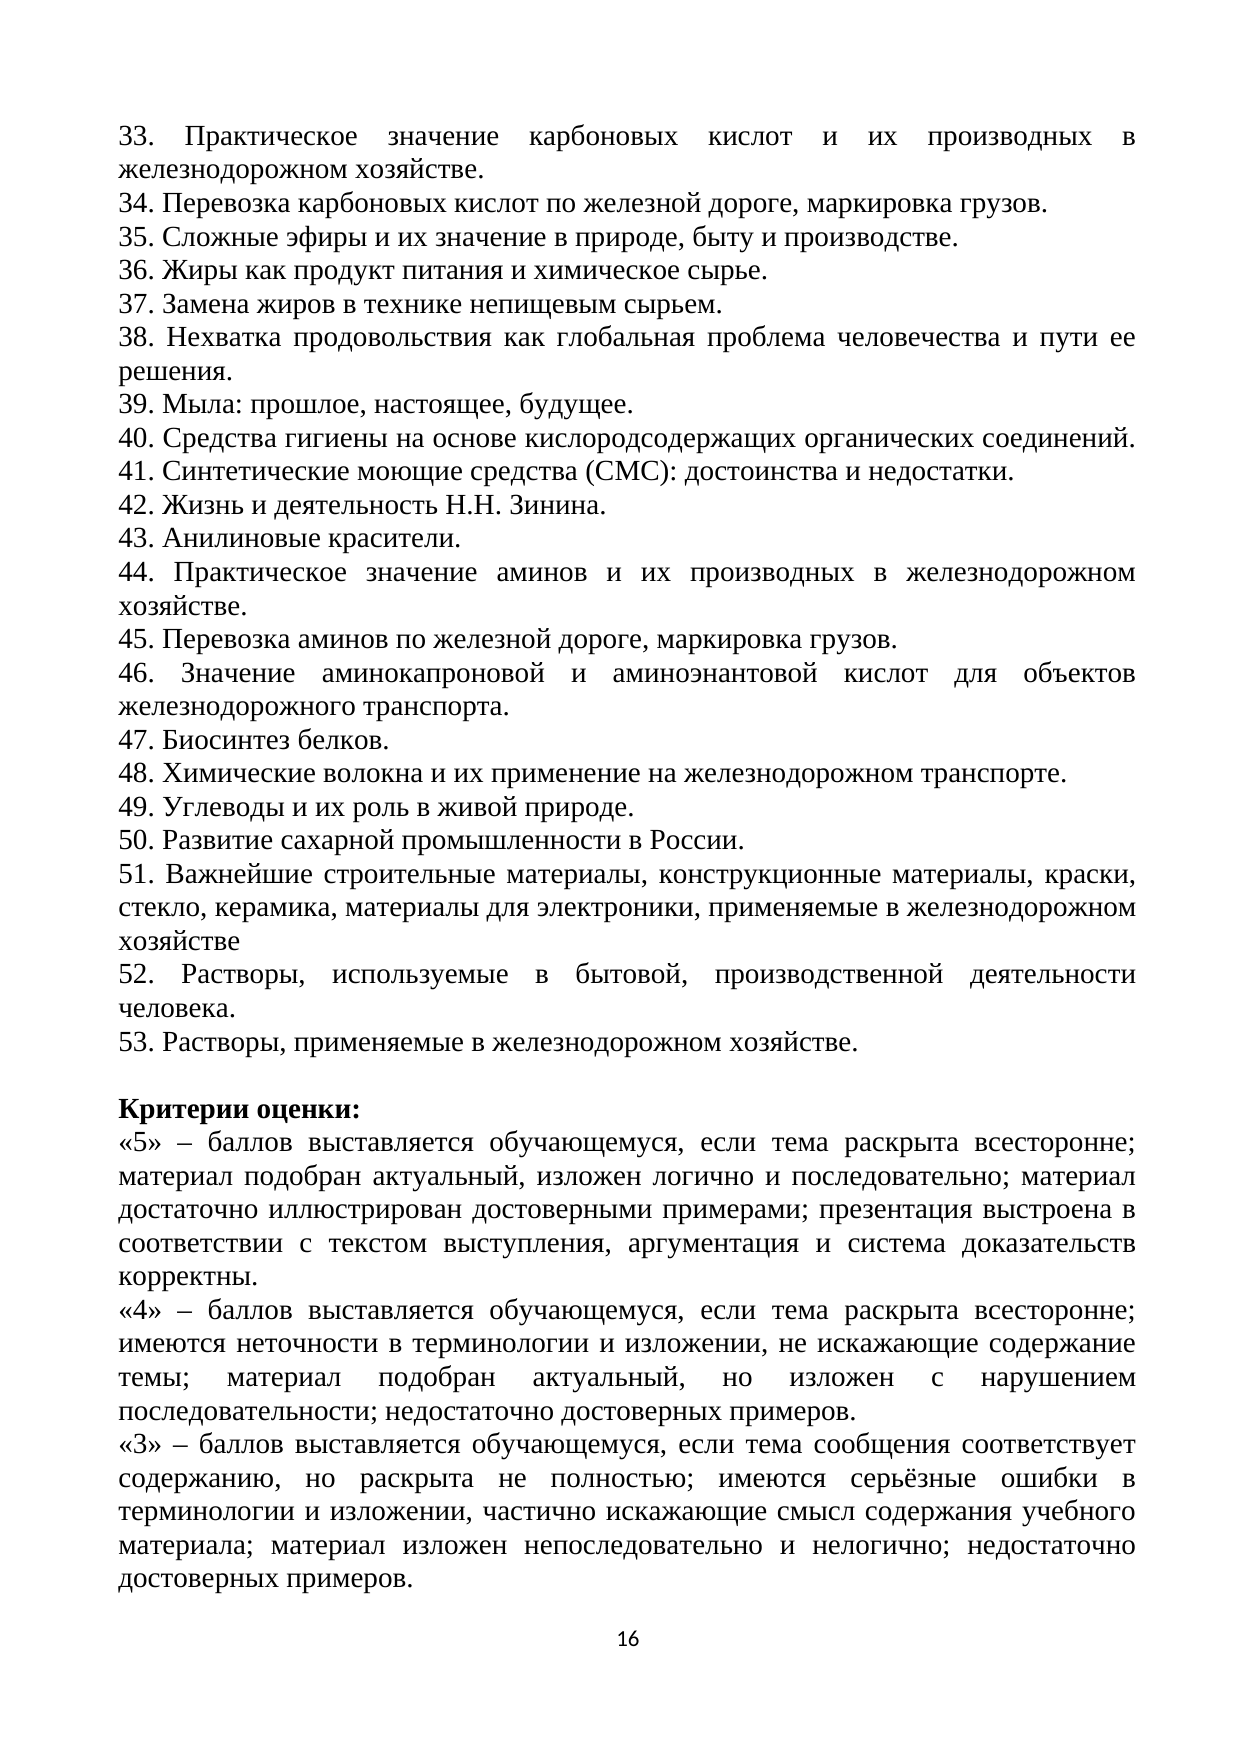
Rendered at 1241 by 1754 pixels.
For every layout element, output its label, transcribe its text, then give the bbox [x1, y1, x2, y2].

list 39. Мыла: прошлое, настоящее, будущее. [118, 386, 1137, 420]
list 48. Химические волокна и их применение на железнодорожном транспорте. [118, 755, 1137, 789]
list 40. Средства гигиены на основе кислородсодержащих органических соединений. 41. Синтетические моющие средства (СМС): достоинства и недостатки. [118, 420, 1137, 487]
list 35. Сложные эфиры и их значение в природе, быту и производстве. [118, 219, 1137, 252]
list 36. Жиры как продукт питания и химическое сырье. [118, 252, 1137, 286]
list 50. Развитие сахарной промышленности в России. [118, 822, 1137, 856]
list Критерии оценки: [118, 1091, 1137, 1124]
list 34. Перевозка карбоновых кислот по железной дороге, маркировка грузов. [118, 185, 1137, 219]
list 52. Растворы, используемые в бытовой, производственной деятельности человека. [118, 957, 1137, 1024]
list 42. Жизнь и деятельность Н.Н. Зинина. [118, 487, 1137, 521]
list 53. Растворы, применяемые в железнодорожном хозяйстве. [118, 1024, 1137, 1057]
list 33. Практическое значение карбоновых кислот и их производных в железнодорожном хозяйстве. [118, 118, 1137, 185]
list 47. Биосинтез белков. [118, 722, 1137, 755]
list 44. Практическое значение аминов и их производных в железнодорожном хозяйстве. [118, 554, 1137, 621]
list «3» – баллов выставляется обучающемуся, если тема сообщения соответствует содержанию, но раскрыта не полностью; имеются серьёзные ошибки в терминологии и изложении, частично искажающие смысл содержания учебного материала; материал изложен непоследовательно и нелогично; недостаточно достоверных примеров. [118, 1426, 1137, 1594]
list «4» – баллов выставляется обучающемуся, если тема раскрыта всесторонне; имеются неточности в терминологии и изложении, не искажающие содержание темы; материал подобран актуальный, но изложен с нарушением последовательности; недостаточно достоверных примеров. [118, 1292, 1137, 1426]
list «5» – баллов выставляется обучающемуся, если тема раскрыта всесторонне; материал подобран актуальный, изложен логично и последовательно; материал достаточно иллюстрирован достоверными примерами; презентация выстроена в соответствии с текстом выступления, аргументация и система доказательств корректны. [118, 1124, 1137, 1292]
list 45. Перевозка аминов по железной дороге, маркировка грузов. [118, 621, 1137, 655]
list 51. Важнейшие строительные материалы, конструкционные материалы, краски, стекло, керамика, материалы для электроники, применяемые в железнодорожном хозяйстве [118, 856, 1137, 957]
list 37. Замена жиров в технике непищевым сырьем. [118, 286, 1137, 319]
list 38. Нехватка продовольствия как глобальная проблема человечества и пути ее решения. [118, 319, 1137, 386]
list 46. Значение аминокапроновой и аминоэнантовой кислот для объектов железнодорожного транспорта. [118, 655, 1137, 722]
list 49. Углеводы и их роль в живой природе. [118, 789, 1137, 822]
list 43. Анилиновые красители. [118, 521, 1137, 554]
